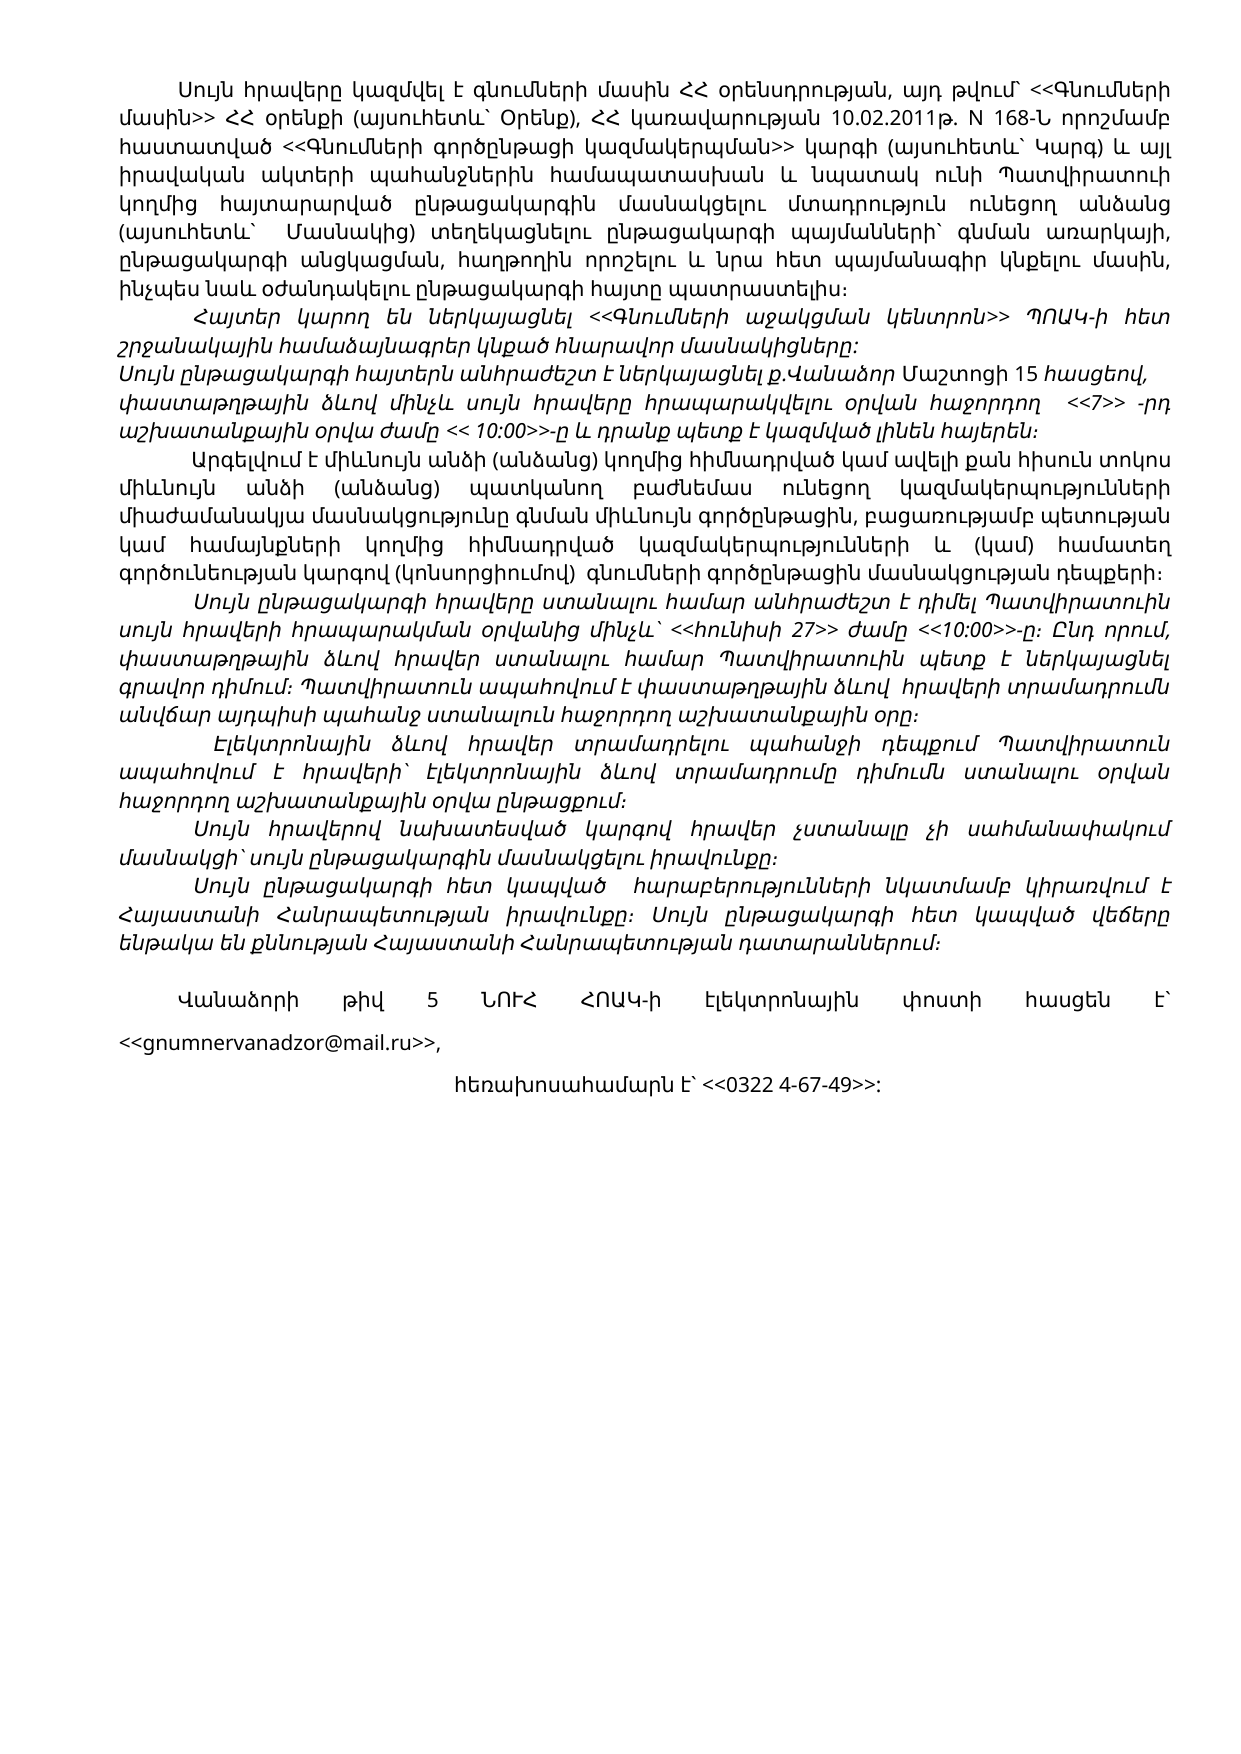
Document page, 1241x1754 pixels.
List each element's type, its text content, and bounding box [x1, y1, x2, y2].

text փաստաթղթային ձևով մինչև սույն հրավերը հրապարակվելու օրվան հաջորդող <<7>> -րդ աշխատանքային օրվա ժամը << 10:00>>-ը և դրանք պետք է կազմված լինեն հայերեն։ [118, 388, 1171, 445]
text Սույն ընթացակարգի հայտերն անհրաժեշտ է ներկայացնել ք.Վանաձոր Մաշտոցի 15 հասցեով, [118, 359, 1171, 388]
text Վանաձորի թիվ 5 ՆՈՒՀ ՀՈԱԿ-ի էլեկտրոնային փոստի հասցեն է` <<gnumnervanadzor@mail.ru>>, [118, 985, 1171, 1056]
text Հայտեր կարող են ներկայացնել <<Գնումների աջակցման կենտրոն>> ՊՈԱԿ-ի հետ շրջանակային համաձայնագրեր կնքած հնարավոր մասնակիցները: [118, 302, 1171, 359]
text Սույն հրավերը կազմվել է գնումների մասին ՀՀ օրենսդրության, այդ թվում` <<Գնումների մասին>> ՀՀ օրենքի (այսուհետև` Օրենք), ՀՀ կառավարության 10.02.2011թ. N 168-Ն որոշմամբ հաստատված <<Գնումների գործընթացի կազմակերպման>> կարգի (այսուհետև` Կարգ) և այլ իրավական ակտերի պահանջներին համապատասխան և նպատակ ունի Պատվիրատուի կողմից հայտարարված ընթացակարգին մասնակցելու մտադրություն ունեցող անձանց (այսուհետև` Մասնակից) տեղեկացնելու ընթացակարգի պայմանների` գնման առարկայի, ընթացակարգի անցկացման, հաղթողին որոշելու և նրա հետ պայմանագիր կնքելու մասին, ինչպես նաև օժանդակելու ընթացակարգի հայտը պատրաստելիս։ [118, 75, 1171, 302]
text Էլեկտրոնային ձևով հրավեր տրամադրելու պահանջի դեպքում Պատվիրատուն ապահովում է հրավերի` էլեկտրոնային ձևով տրամադրումը դիմումն ստանալու օրվան հաջորդող աշխատանքային օրվա ընթացքում։ [118, 729, 1171, 814]
text հեռախոսահամարն է` <<0322 4-67-49>>: [118, 1070, 1171, 1099]
text Սույն ընթացակարգի հետ կապված հարաբերությունների նկատմամբ կիրառվում է Հայաստանի Հանրապետության իրավունքը։ Սույն ընթացակարգի հետ կապված վեճերը ենթակա են քննության Հայաստանի Հանրապետության դատարաններում։ [118, 871, 1171, 957]
text Սույն ընթացակարգի հրավերը ստանալու համար անհրաժեշտ է դիմել Պատվիրատուին սույն հրավերի հրապարակման օրվանից մինչև` <<հունիսի 27>> ժամը <<10:00>>-ը։ Ընդ որում, փաստաթղթային ձևով հրավեր ստանալու համար Պատվիրատուին պետք է ներկայացնել գրավոր դիմում։ Պատվիրատուն ապահովում է փաստաթղթային ձևով հրավերի տրամադրումն անվճար այդպիսի պահանջ ստանալուն հաջորդող աշխատանքային օրը։ [118, 587, 1171, 729]
text Արգելվում է միևնույն անձի (անձանց) կողմից հիմնադրված կամ ավելի քան հիսուն տոկոս միևնույն անձի (անձանց) պատկանող բաժնեմաս ունեցող կազմակերպությունների միաժամանակյա մասնակցությունը գնման միևնույն գործընթացին, բացառությամբ պետության կամ համայնքների կողմից հիմնադրված կազմակերպությունների և (կամ) համատեղ գործունեության կարգով (կոնսորցիումով) գնումների գործընթացին մասնակցության դեպքերի։ [118, 445, 1171, 587]
text Սույն հրավերով նախատեսված կարգով հրավեր չստանալը չի սահմանափակում մասնակցի` սույն ընթացակարգին մասնակցելու իրավունքը։ [118, 814, 1171, 871]
